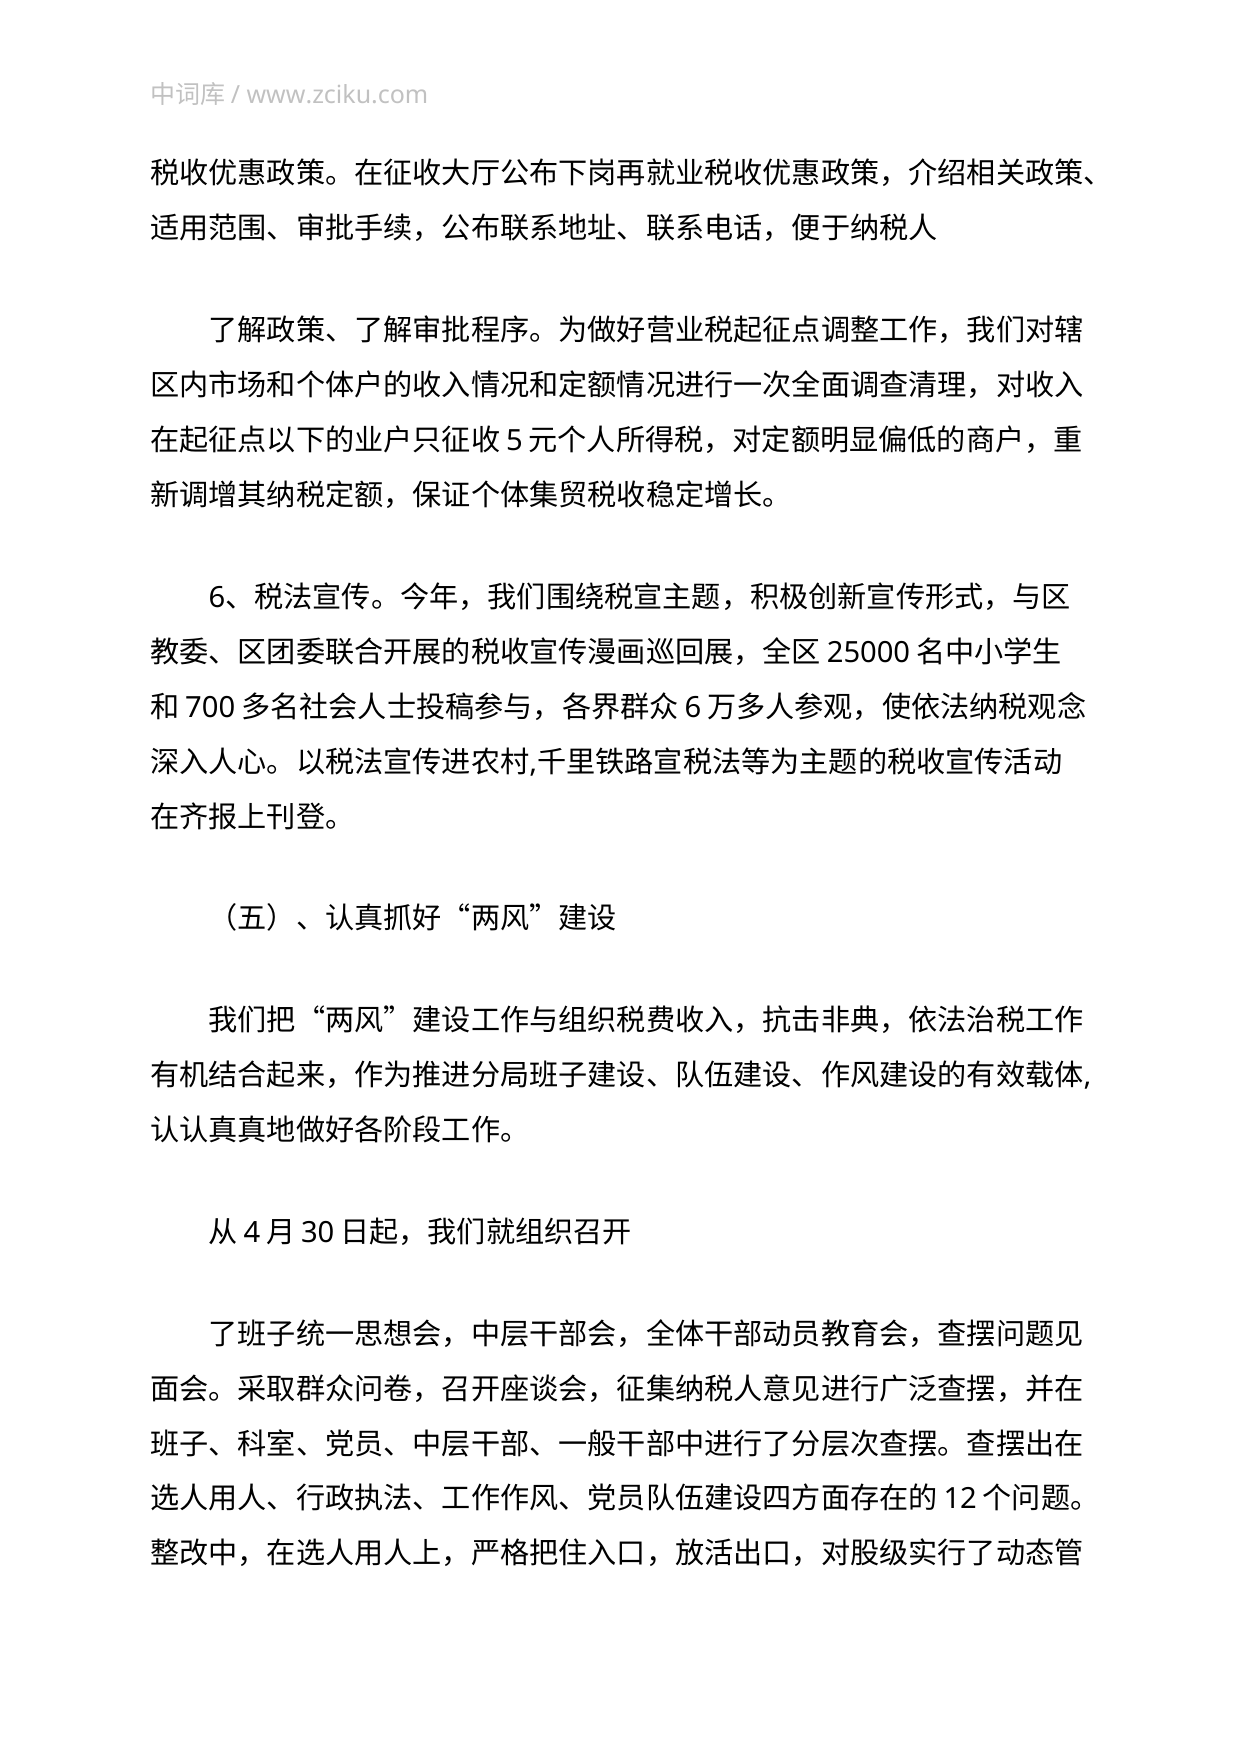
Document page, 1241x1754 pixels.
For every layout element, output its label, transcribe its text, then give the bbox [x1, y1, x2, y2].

text 我们把“两风”建设工作与组织税费收入，抗击非典，依法治税工作有机结合起来，作为推进分局班子建设、队伍建设、作风建设的有效载体,认认真真地做好各阶段工作。 [150, 997, 1090, 1149]
text 了解政策、了解审批程序。为做好营业税起征点调整工作，我们对辖区内市场和个体户的收入情况和定额情况进行一次全面调查清理，对收入在起征点以下的业户只征收5元个人所得税，对定额明显偏低的商户，重新调增其纳税定额，保证个体集贸税收稳定增长。 [150, 307, 1090, 514]
text （五）、认真抓好“两风”建设 [150, 895, 1090, 937]
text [150, 150, 1090, 247]
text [150, 1310, 1090, 1572]
text 从4月30日起，我们就组织召开 [150, 1208, 1090, 1251]
text 6、税法宣传。今年，我们围绕税宣主题，积极创新宣传形式，与区教委、区团委联合开展的税收宣传漫画巡回展，全区25000名中小学生和700多名社会人士投稿参与，各界群众6万多人参观，使依法纳税观念深入人心。以税法宣传进农村,千里铁路宣税法等为主题的税收宣传活动在齐报上刊登。 [150, 573, 1090, 836]
